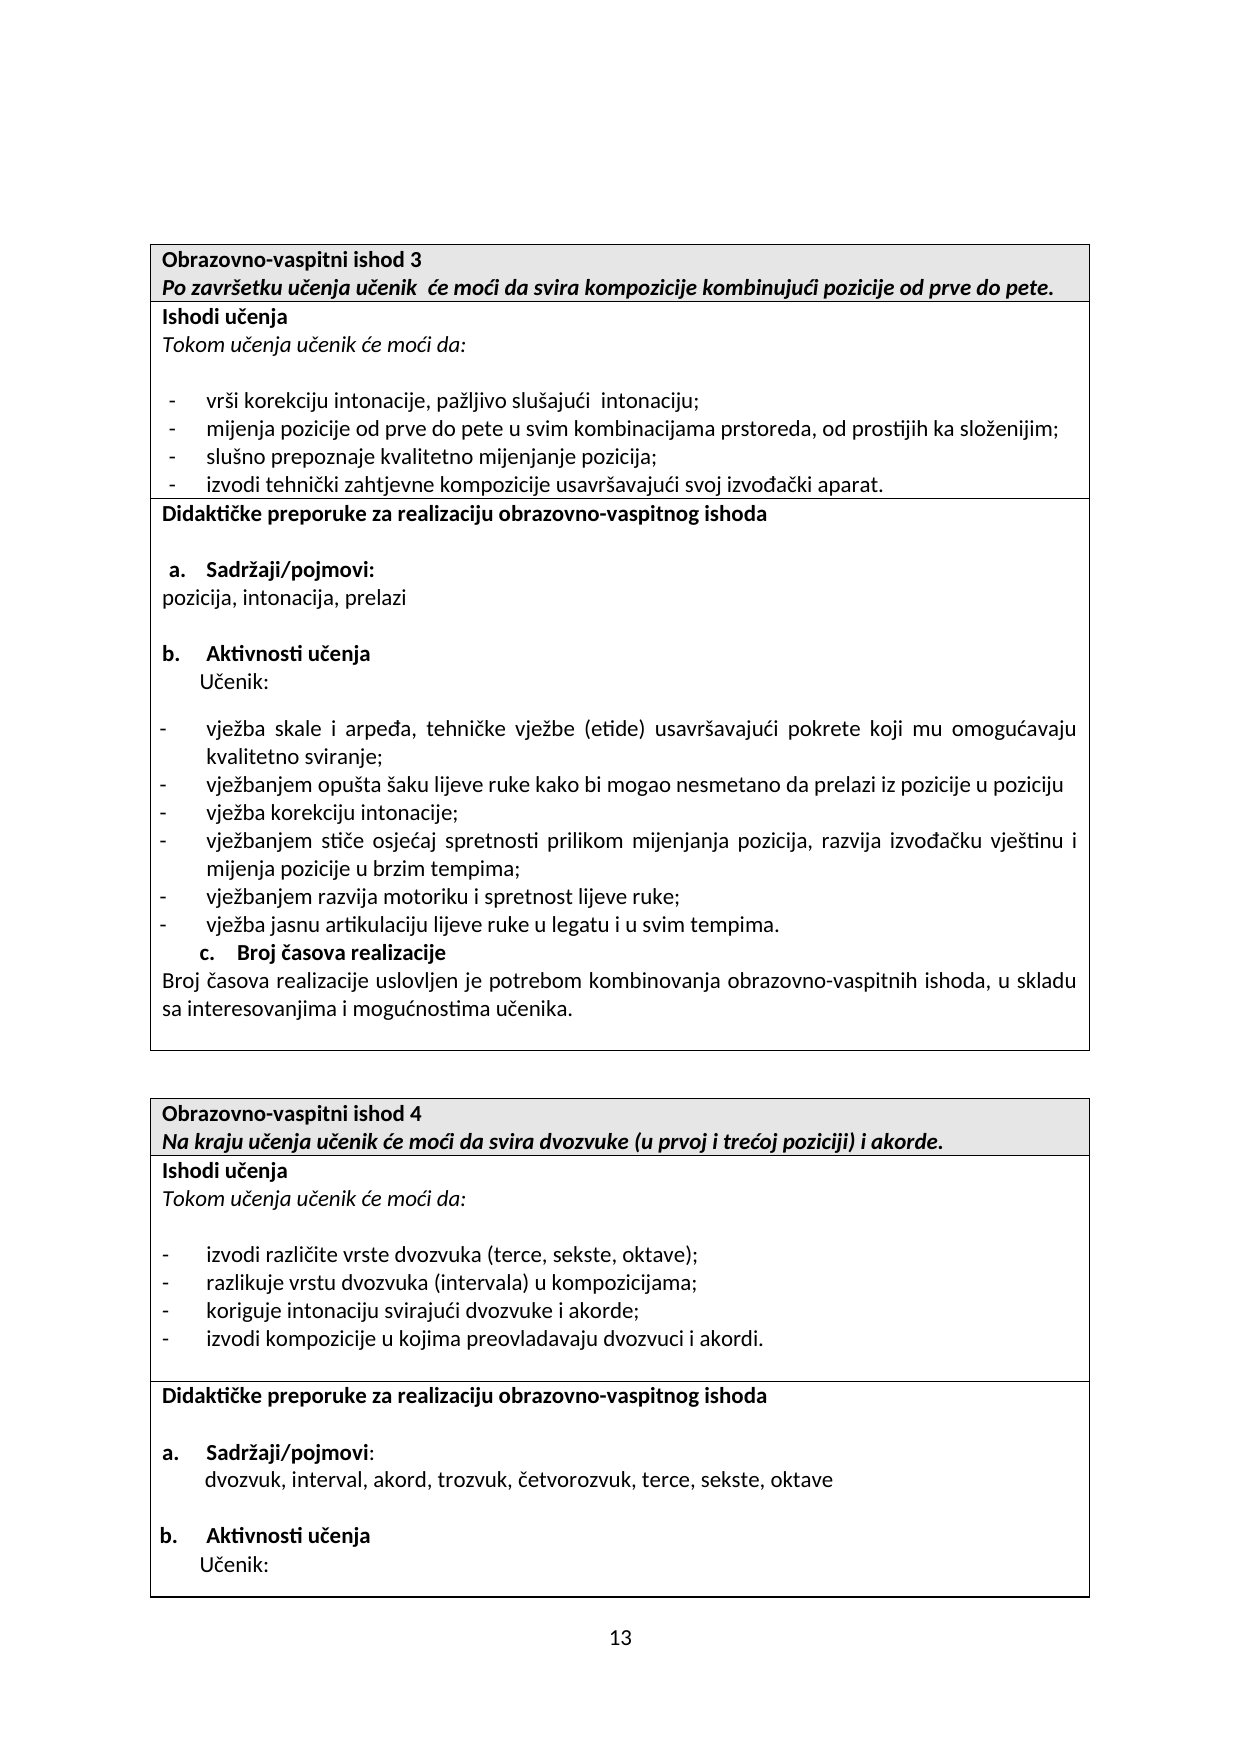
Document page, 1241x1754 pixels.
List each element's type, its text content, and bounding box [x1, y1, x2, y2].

table_cell Ishodi učenja Tokom učenja učenik će moći da: izvodi različite vrste dvozvuka (terce, sekste, oktave); razlikuje vrstu dvozvuka (intervala) u kompozicijama; koriguje intonaciju svirajući dvozvuke i akorde; izvodi kompozicije u kojima preovladavaju dvozvuci i akordi. [151, 1156, 1089, 1381]
table_cell Ishodi učenja Tokom učenja učenik će moći da: vrši korekciju intonacije, pažljivo slušajući intonaciju; mijenja pozicije od prve do pete u svim kombinacijama prstoreda, od prostijih ka složenijim; slušno prepoznaje kvalitetno mijenjanje pozicija; izvodi tehnički zahtjevne kompozicije usavršavajući svoj izvođački aparat. [151, 302, 1089, 498]
table_cell Didaktičke preporuke za realizaciju obrazovno-vaspitnog ishoda Sadržaji/pojmovi: pozicija, intonacija, prelazi Aktivnosti učenja Učenik: vježba skale i arpeđa, tehničke vježbe (etide) usavršavajući pokrete koji mu omogućavaju kvalitetno sviranje; vježbanjem opušta šaku lijeve ruke kako bi mogao nesmetano da prelazi iz pozicije u poziciju vježba korekciju intonacije; vježbanjem stiče osjećaj spretnosti prilikom mijenjanja pozicija, razvija izvođačku vještinu i mijenja pozicije u brzim tempima; vježbanjem razvija motoriku i spretnost lijeve ruke; vježba jasnu artikulaciju lijeve ruke u legatu i u svim tempima. Broj časova realizacije Broj časova realizacije uslovljen je potrebom kombinovanja obrazovno-vaspitnih ishoda, u skladu sa interesovanjima i mogućnostima učenika. [151, 499, 1089, 1050]
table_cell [151, 1382, 1089, 1596]
table_header Obrazovno-vaspitni ishod 4 Na kraju učenja učenik će moći da svira dvozvuke (u prvoj i trećoj poziciji) i akorde. [151, 1099, 1089, 1155]
table_header Obrazovno-vaspitni ishod 3 Po završetku učenja učenik će moći da svira kompozicije kombinujući pozicije od prve do pete. [151, 245, 1089, 301]
